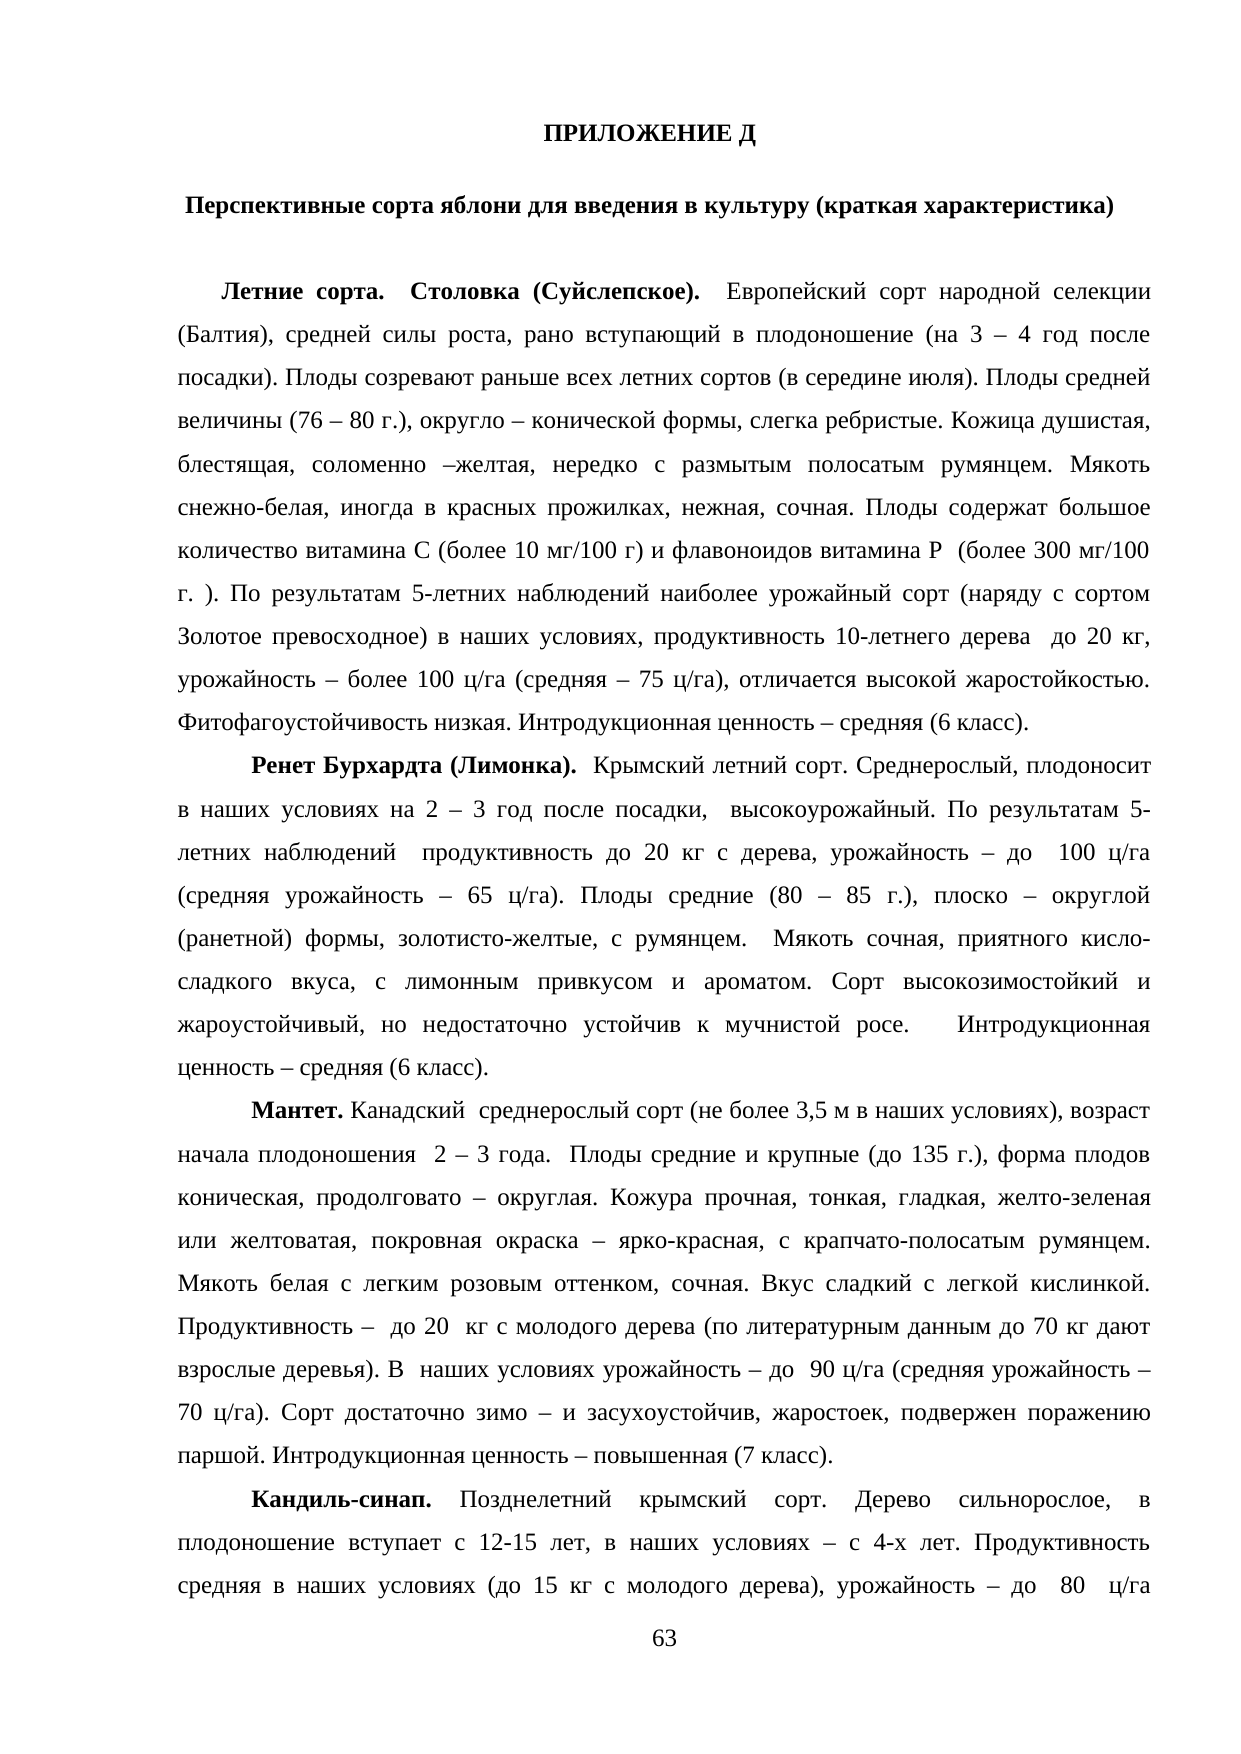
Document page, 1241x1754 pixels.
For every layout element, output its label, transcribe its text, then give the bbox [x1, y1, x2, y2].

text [177, 1484, 1152, 1599]
text Летние сорта. Столовка (Суйслепское). Европейский сорт народной селекции (Балтия), средней силы роста, рано вступающий в плодоношение (на 3 – 4 год после посадки). Плоды созревают раньше всех летних сортов (в середине июля). Плоды средней величины (76 – 80 г.), округло – конической формы, слегка ребристые. Кожица душистая, блестящая, соломенно –желтая, нередко с размытым полосатым румянцем. Мякоть снежно-белая, иногда в красных прожилках, нежная, сочная. Плоды содержат большое количество витамина С (более 10 мг/100 г) и флавоноидов витамина Р (более 300 мг/100 г. ). По результатам 5-летних наблюдений наиболее урожайный сорт (наряду с сортом Золотое превосходное) в наших условиях, продуктивность 10-летнего дерева до 20 кг, урожайность – более 100 ц/га (средняя – 75 ц/га), отличается высокой жаростойкостью. Фитофагоустойчивость низкая. Интродукционная ценность – средняя (6 класс). [177, 276, 1152, 736]
text Ренет Бурхардта (Лимонка). Крымский летний сорт. Среднерослый, плодоносит в наших условиях на 2 – 3 год после посадки, высокоурожайный. По результатам 5-летних наблюдений продуктивность до 20 кг с дерева, урожайность – до 100 ц/га (средняя урожайность – 65 ц/га). Плоды средние (80 – 85 г.), плоско – округлой (ранетной) формы, золотисто-желтые, с румянцем. Мякоть сочная, приятного кисло-сладкого вкуса, с лимонным привкусом и ароматом. Сорт высокозимостойкий и жароустойчивый, но недостаточно устойчив к мучнистой росе. Интродукционная ценность – средняя (6 класс). [177, 751, 1152, 1081]
text ПРИЛОЖЕНИЕ Д [148, 118, 1152, 147]
text Мантет. Канадский среднерослый сорт (не более 3,5 м в наших условиях), возраст начала плодоношения 2 – 3 года. Плоды средние и крупные (до 135 г.), форма плодов коническая, продолговато – округлая. Кожура прочная, тонкая, гладкая, желто-зеленая или желтоватая, покровная окраска – ярко-красная, с крапчато-полосатым румянцем. Мякоть белая с легким розовым оттенком, сочная. Вкус сладкий с легкой кислинкой. Продуктивность – до 20 кг с молодого дерева (по литературным данным до 70 кг дают взрослые деревья). В наших условиях урожайность – до 90 ц/га (средняя урожайность – 70 ц/га). Сорт достаточно зимо – и засухоустойчив, жаростоек, подвержен поражению паршой. Интродукционная ценность – повышенная (7 класс). [177, 1096, 1152, 1469]
text Перспективные сорта яблони для введения в культуру (краткая характеристика) [148, 190, 1152, 219]
